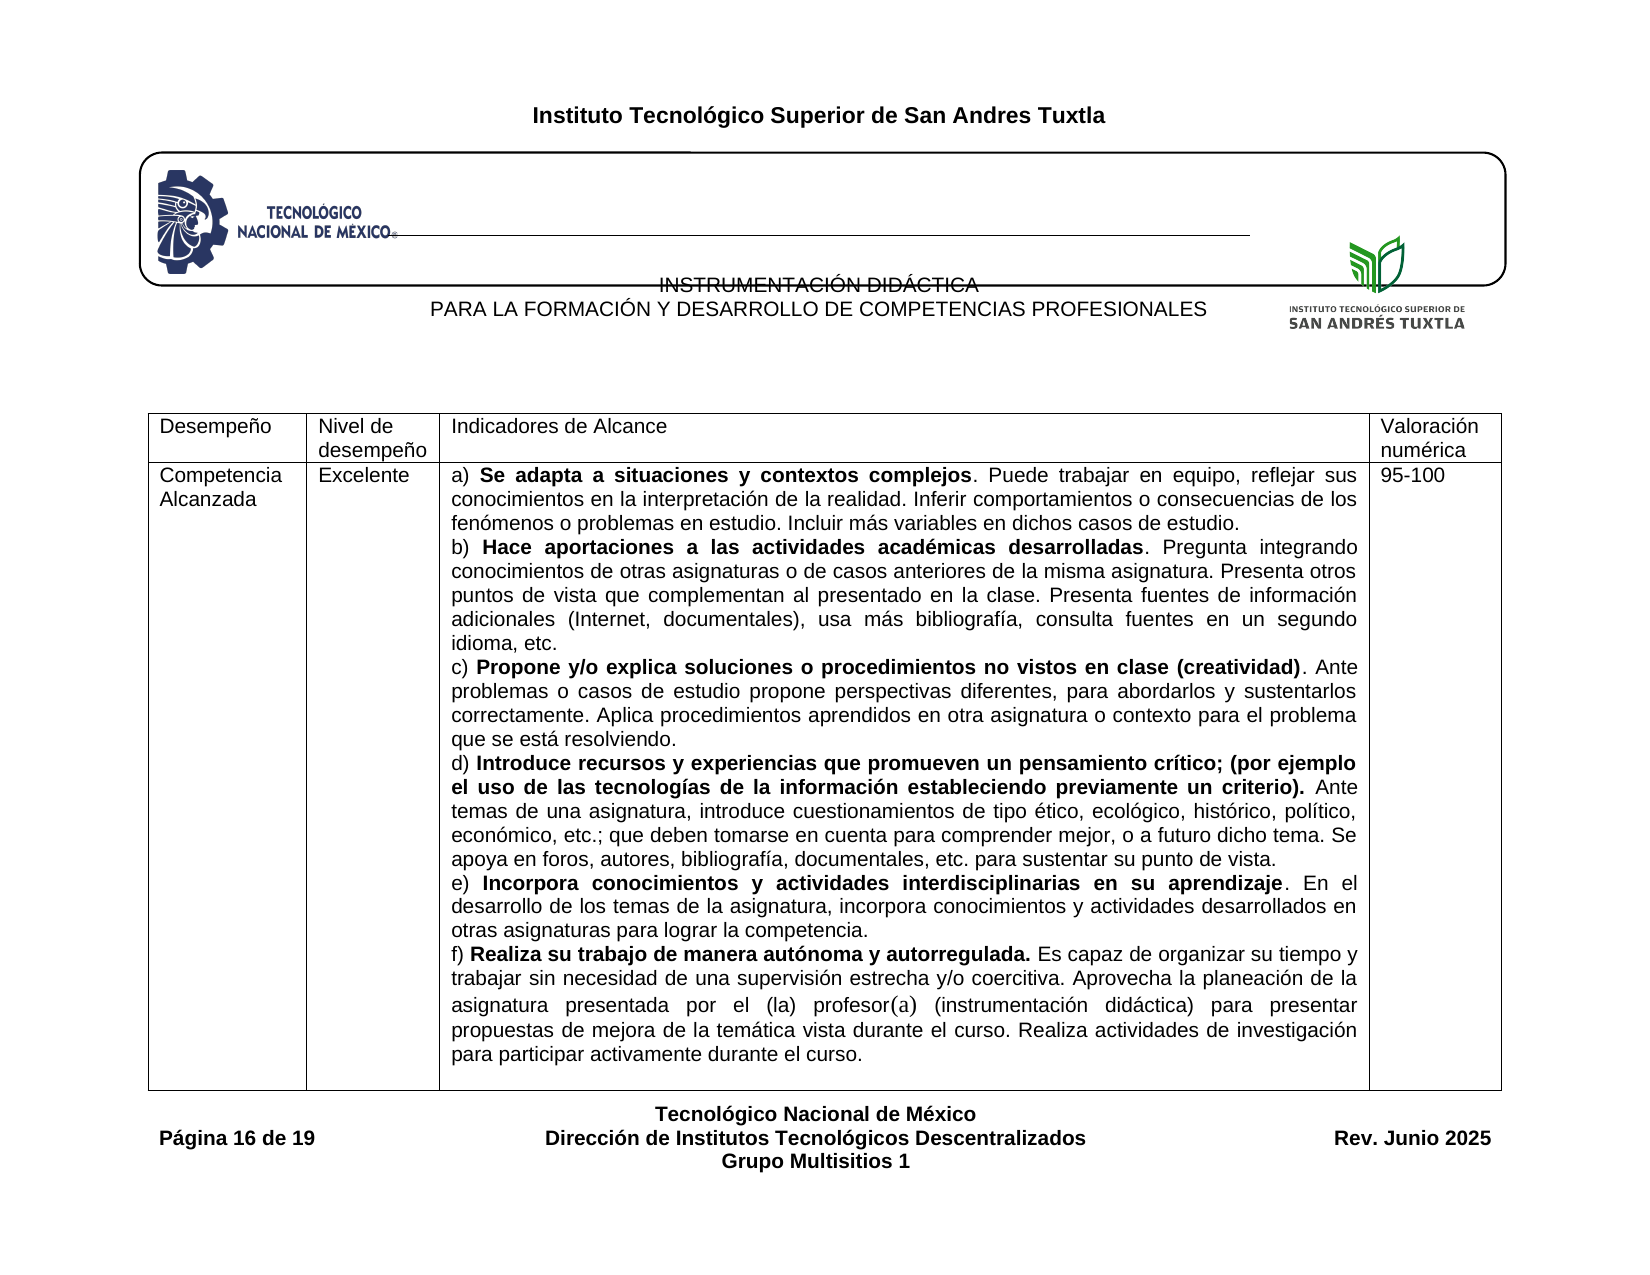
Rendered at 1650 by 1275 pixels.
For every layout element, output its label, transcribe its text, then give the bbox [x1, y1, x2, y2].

table_cell Excelente [307, 463, 439, 1089]
picture [1289, 235, 1465, 329]
table_cell a) Se adapta a situaciones y contextos complejos. Puede trabajar en equipo, reflejar sus conocimientos en la interpretación de la realidad. Inferir comportamientos o consecuencias de los fenómenos o problemas en estudio. Incluir más variables en dichos casos de estudio. b) Hace aportaciones a las actividades académicas desarrolladas. Pregunta integrando conocimientos de otras asignaturas o de casos anteriores de la misma asignatura. Presenta otros puntos de vista que complementan al presentado en la clase. Presenta fuentes de información adicionales (Internet, documentales), usa más bibliografía, consulta fuentes en un segundo idioma, etc. c) Propone y/o explica soluciones o procedimientos no vistos en clase (creatividad). Ante problemas o casos de estudio propone perspectivas diferentes, para abordarlos y sustentarlos correctamente. Aplica procedimientos aprendidos en otra asignatura o contexto para el problema que se está resolviendo. d) Introduce recursos y experiencias que promueven un pensamiento crítico; (por ejemplo el uso de las tecnologías de la información estableciendo previamente un criterio). Ante temas de una asignatura, introduce cuestionamientos de tipo ético, ecológico, histórico, político, económico, etc.; que deben tomarse en cuenta para comprender mejor, o a futuro dicho tema. Se apoya en foros, autores, bibliografía, documentales, etc. para sustentar su punto de vista. e) Incorpora conocimientos y actividades interdisciplinarias en su aprendizaje. En el desarrollo de los temas de la asignatura, incorpora conocimientos y actividades desarrollados en otras asignaturas para lograr la competencia. f) Realiza su trabajo de manera autónoma y autorregulada. Es capaz de organizar su tiempo y trabajar sin necesidad de una supervisión estrecha y/o coercitiva. Aprovecha la planeación de la asignatura presentada por el (la) profesor(a) (instrumentación didáctica) para presentar propuestas de mejora de la temática vista durante el curso. Realiza actividades de investigación para participar activamente durante el curso. [440, 463, 1369, 1089]
table_header Valoración numérica [1370, 414, 1501, 462]
picture [157, 170, 398, 274]
table_header Desempeño [149, 414, 306, 462]
table_header Indicadores de Alcance [440, 414, 1369, 462]
table_header Nivel de desempeño [307, 414, 439, 462]
table_cell Competencia Alcanzada [149, 463, 306, 1089]
table_cell 95-100 [1370, 463, 1501, 1089]
